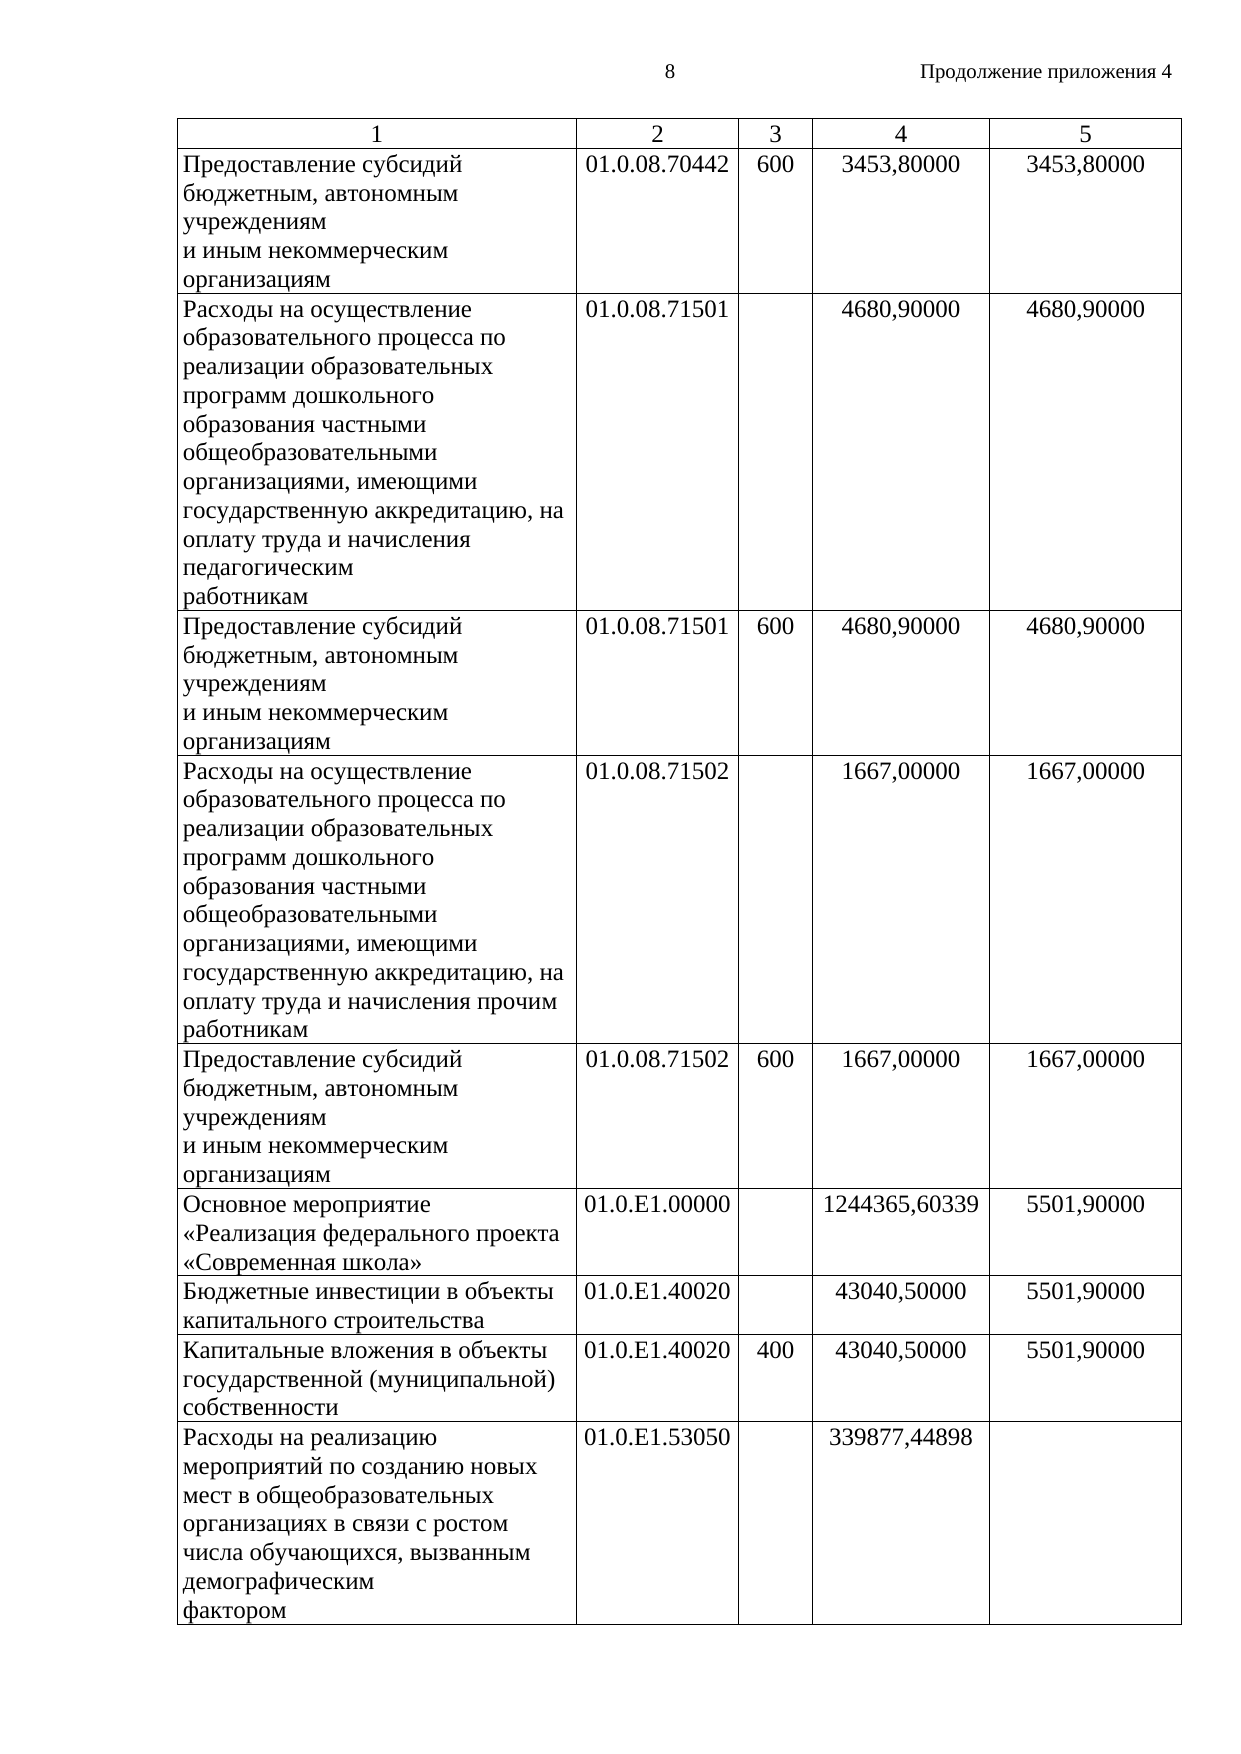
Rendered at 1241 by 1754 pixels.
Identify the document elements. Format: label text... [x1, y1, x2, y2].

table_cell Расходы на реализацию мероприятий по созданию новых мест в общеобразовательных организациях в связи с ростом числа обучающихся, вызванным демографическим фактором [178, 1422, 576, 1623]
table_cell 01.0.08.71502 [577, 1044, 738, 1188]
table_header 3 [739, 119, 812, 148]
table_cell 3453,80000 [990, 149, 1181, 293]
table_cell 1667,00000 [990, 1044, 1181, 1188]
table_cell 01.0.E1.40020 [577, 1276, 738, 1334]
table_cell 01.0.E1.00000 [577, 1189, 738, 1275]
table_cell Бюджетные инвестиции в объекты капитального строительства [178, 1276, 576, 1334]
table_cell [739, 294, 812, 610]
table_cell 4680,90000 [813, 294, 989, 610]
table_cell 5501,90000 [990, 1335, 1181, 1421]
table_cell 600 [739, 149, 812, 293]
table_cell 339877,44898 [813, 1422, 989, 1623]
table_cell 1667,00000 [813, 756, 989, 1043]
table_cell [990, 1422, 1181, 1623]
table_cell [739, 1276, 812, 1334]
table_cell Предоставление субсидий бюджетным, автономным учреждениям и иным некоммерческим организациям [178, 149, 576, 293]
table_cell 1244365,60339 [813, 1189, 989, 1275]
table_cell Расходы на осуществление образовательного процесса по реализации образовательных программ дошкольного образования частными общеобразовательными организациями, имеющими государственную аккредитацию, на оплату труда и начисления прочим работникам [178, 756, 576, 1043]
table_cell 43040,50000 [813, 1276, 989, 1334]
table_cell 01.0.08.71501 [577, 611, 738, 755]
table_cell 01.0.E1.53050 [577, 1422, 738, 1623]
table_cell 4680,90000 [990, 611, 1181, 755]
table_header 4 [813, 119, 989, 148]
table_cell 43040,50000 [813, 1335, 989, 1421]
table_cell 01.0.08.71502 [577, 756, 738, 1043]
table_cell 4680,90000 [990, 294, 1181, 610]
table_header 2 [577, 119, 738, 148]
table_cell 01.0.08.70442 [577, 149, 738, 293]
table_header 1 [178, 119, 576, 148]
table_cell Предоставление субсидий бюджетным, автономным учреждениям и иным некоммерческим организациям [178, 611, 576, 755]
table_cell [739, 1189, 812, 1275]
table_cell [739, 1422, 812, 1623]
table_cell 1667,00000 [990, 756, 1181, 1043]
table_cell 01.0.E1.40020 [577, 1335, 738, 1421]
table_cell 1667,00000 [813, 1044, 989, 1188]
table_cell 01.0.08.71501 [577, 294, 738, 610]
table_cell Капитальные вложения в объекты государственной (муниципальной) собственности [178, 1335, 576, 1421]
table_cell 600 [739, 1044, 812, 1188]
table_cell Расходы на осуществление образовательного процесса по реализации образовательных программ дошкольного образования частными общеобразовательными организациями, имеющими государственную аккредитацию, на оплату труда и начисления педагогическим работникам [178, 294, 576, 610]
table_cell Основное мероприятие «Реализация федерального проекта «Современная школа» [178, 1189, 576, 1275]
table_cell [739, 756, 812, 1043]
table_header 5 [990, 119, 1181, 148]
table_cell 600 [739, 611, 812, 755]
table_cell 5501,90000 [990, 1189, 1181, 1275]
table_cell 5501,90000 [990, 1276, 1181, 1334]
table_cell 3453,80000 [813, 149, 989, 293]
table_cell 400 [739, 1335, 812, 1421]
table_cell 4680,90000 [813, 611, 989, 755]
table_cell Предоставление субсидий бюджетным, автономным учреждениям и иным некоммерческим организациям [178, 1044, 576, 1188]
